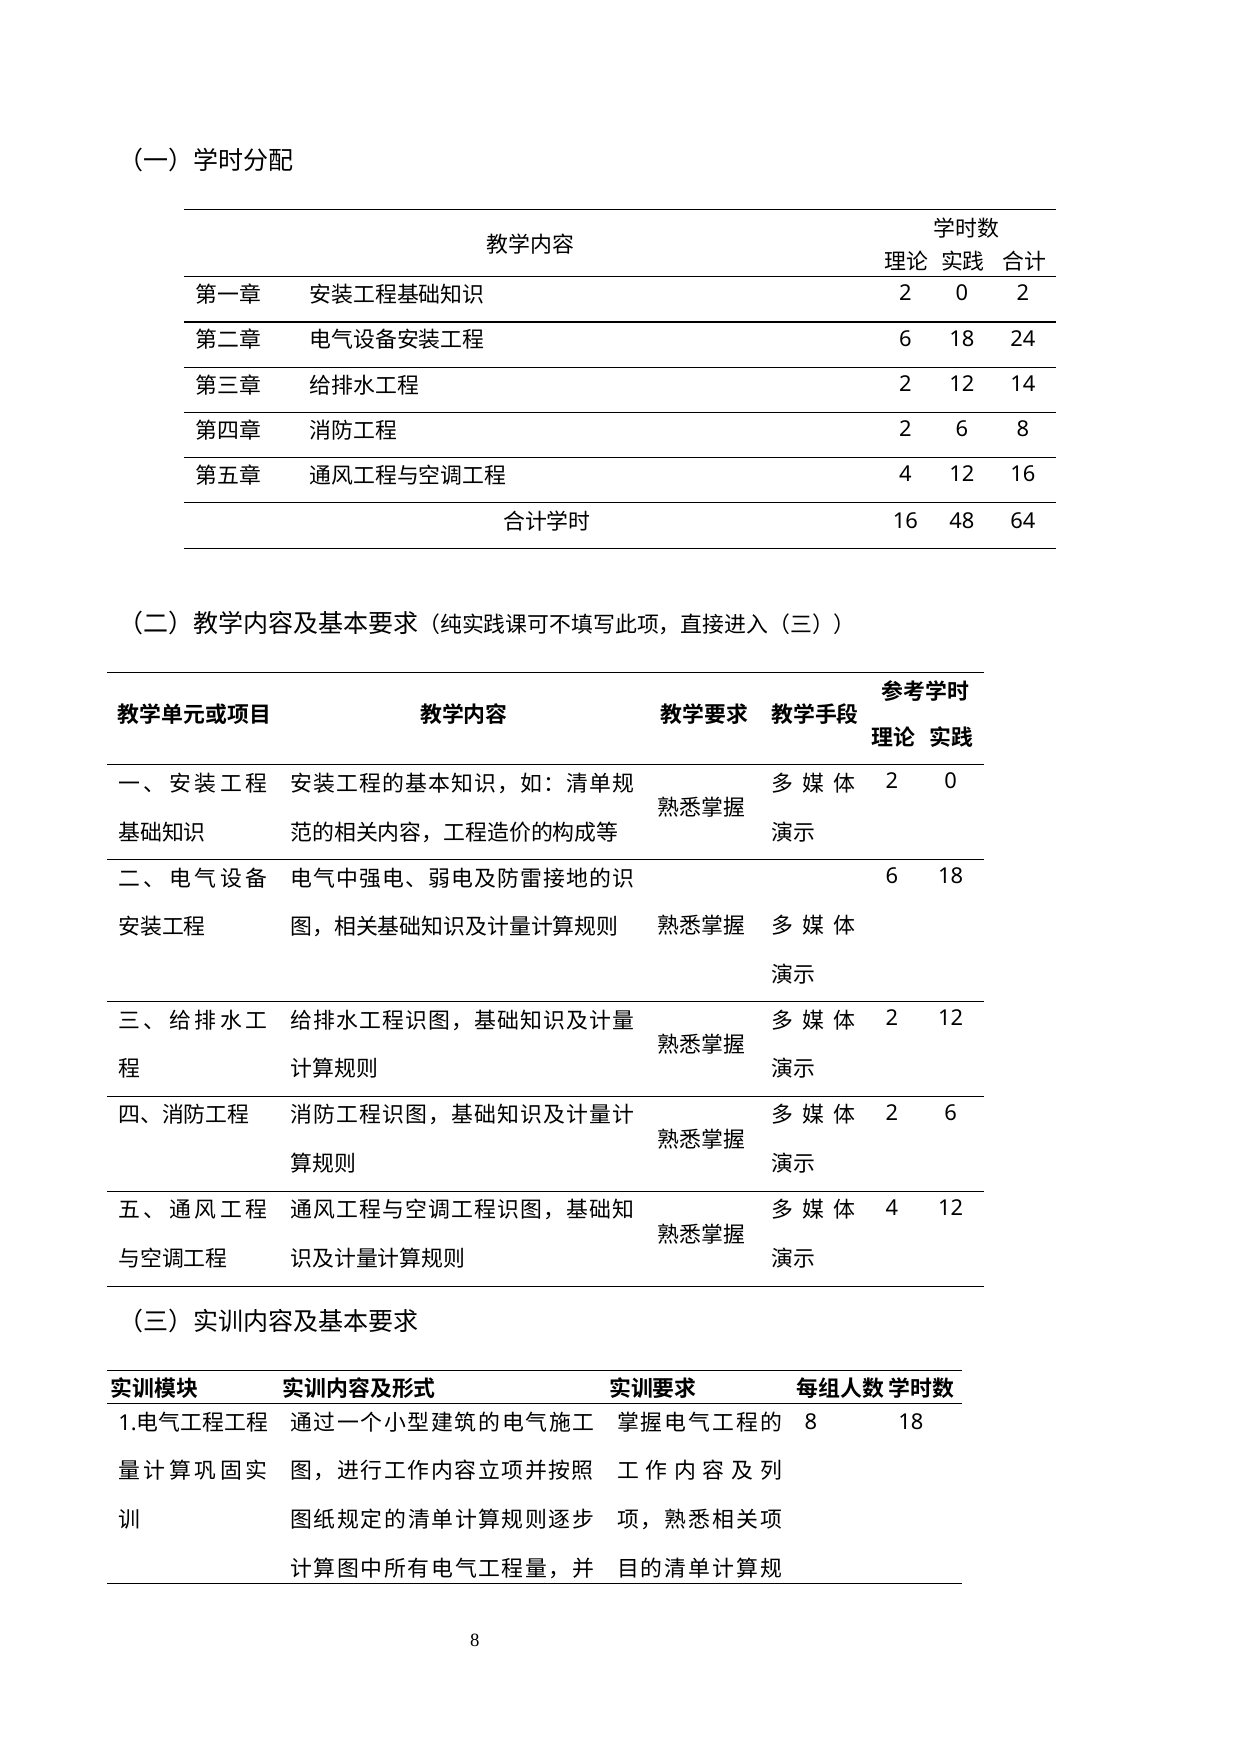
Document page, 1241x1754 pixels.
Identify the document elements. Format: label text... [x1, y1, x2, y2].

table_cell 4 [867, 1192, 917, 1286]
table_cell 第四章 [184, 413, 298, 457]
table_cell 熟悉掌握 [646, 1192, 760, 1286]
table_cell 第五章 [184, 458, 298, 502]
table_header 教学要求 [646, 673, 760, 764]
table_cell 多媒体演示 [760, 765, 867, 859]
table_cell 安装工程的基本知识，如：清单规范的相关内容，工程造价的构成等 [279, 765, 646, 859]
table_cell 6 [917, 1097, 984, 1191]
table_cell 18 [887, 1404, 962, 1583]
table_cell 2 [867, 765, 917, 859]
table_cell 64 [989, 503, 1056, 548]
table_cell 第二章 [184, 323, 298, 367]
table_cell 通风工程与空调工程 [298, 458, 876, 502]
table_cell 18 [934, 323, 989, 367]
table_header 参考学时 [867, 673, 984, 718]
table_cell 熟悉掌握 [646, 1097, 760, 1191]
table_cell 18 [917, 860, 984, 1001]
table_header 教学单元或项目 [107, 673, 279, 764]
table_cell 消防工程 [298, 413, 876, 457]
table_cell 三、给排水工程 [107, 1002, 279, 1096]
table_cell 12 [917, 1192, 984, 1286]
table_cell 6 [867, 860, 917, 1001]
table_cell 12 [917, 1002, 984, 1096]
table_cell 0 [917, 765, 984, 859]
text （三）实训内容及基本要求 [118, 1287, 1122, 1352]
table_cell 2 [867, 1097, 917, 1191]
table_cell 理论 [867, 718, 917, 764]
table_cell 12 [934, 368, 989, 412]
table_cell 多媒体演示 [760, 860, 867, 1001]
table_cell 电气设备安装工程 [298, 323, 876, 367]
table_cell 4 [876, 458, 934, 502]
table_header 教学手段 [760, 673, 867, 764]
table_cell 2 [867, 1002, 917, 1096]
table_cell 五、通风工程与空调工程 [107, 1192, 279, 1286]
table_cell 8 [989, 413, 1056, 457]
table_cell 给排水工程识图，基础知识及计量计算规则 [279, 1002, 646, 1096]
table_cell 16 [989, 458, 1056, 502]
table_cell 通风工程与空调工程识图，基础知识及计量计算规则 [279, 1192, 646, 1286]
table_header 实训内容及形式 [279, 1371, 606, 1403]
table_cell 2 [989, 277, 1056, 321]
table_cell 四、消防工程 [107, 1097, 279, 1191]
table_cell 一、安装工程基础知识 [107, 765, 279, 859]
table_cell 1.电气工程工程量计算巩固实训 [107, 1404, 279, 1583]
table_cell 2 [876, 368, 934, 412]
table_header 实训要求 [606, 1371, 793, 1403]
table_cell 实践 [934, 243, 989, 276]
table_cell 合计 [989, 243, 1056, 276]
table_cell 熟悉掌握 [646, 860, 760, 1001]
text （二）教学内容及基本要求（纯实践课可不填写此项，直接进入（三）） [118, 589, 1122, 654]
table_cell 理论 [876, 243, 934, 276]
text （一）学时分配 [118, 126, 1122, 191]
table_header 每组人数 [793, 1371, 887, 1403]
table_cell 熟悉掌握 [646, 1002, 760, 1096]
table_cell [606, 1404, 793, 1583]
table_cell 消防工程识图，基础知识及计量计算规则 [279, 1097, 646, 1191]
table_cell 二、电气设备安装工程 [107, 860, 279, 1001]
table_cell 安装工程基础知识 [298, 277, 876, 321]
table_cell 多媒体演示 [760, 1002, 867, 1096]
table_cell 0 [934, 277, 989, 321]
table_cell 16 [876, 503, 934, 548]
table_cell 多媒体演示 [760, 1097, 867, 1191]
table_header 教学内容 [184, 210, 876, 276]
table_cell 6 [934, 413, 989, 457]
table_cell 实践 [917, 718, 984, 764]
table_header 实训模块 [107, 1371, 279, 1403]
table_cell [279, 1404, 606, 1583]
table_cell 第一章 [184, 277, 298, 321]
table_cell 熟悉掌握 [646, 765, 760, 859]
table_cell 第三章 [184, 368, 298, 412]
table_cell 2 [876, 277, 934, 321]
table_cell 6 [876, 323, 934, 367]
table_header 学时数 [887, 1371, 962, 1403]
table_cell 电气中强电、弱电及防雷接地的识图，相关基础知识及计量计算规则 [279, 860, 646, 1001]
table_cell 多媒体演示 [760, 1192, 867, 1286]
table_cell 14 [989, 368, 1056, 412]
table_cell 12 [934, 458, 989, 502]
table_cell 24 [989, 323, 1056, 367]
table_cell 48 [934, 503, 989, 548]
table_cell 2 [876, 413, 934, 457]
table_cell 给排水工程 [298, 368, 876, 412]
table_header 教学内容 [279, 673, 646, 764]
table_cell 合计学时 [184, 503, 876, 548]
table_cell 8 [793, 1404, 887, 1583]
table_header 学时数 [876, 210, 1056, 243]
